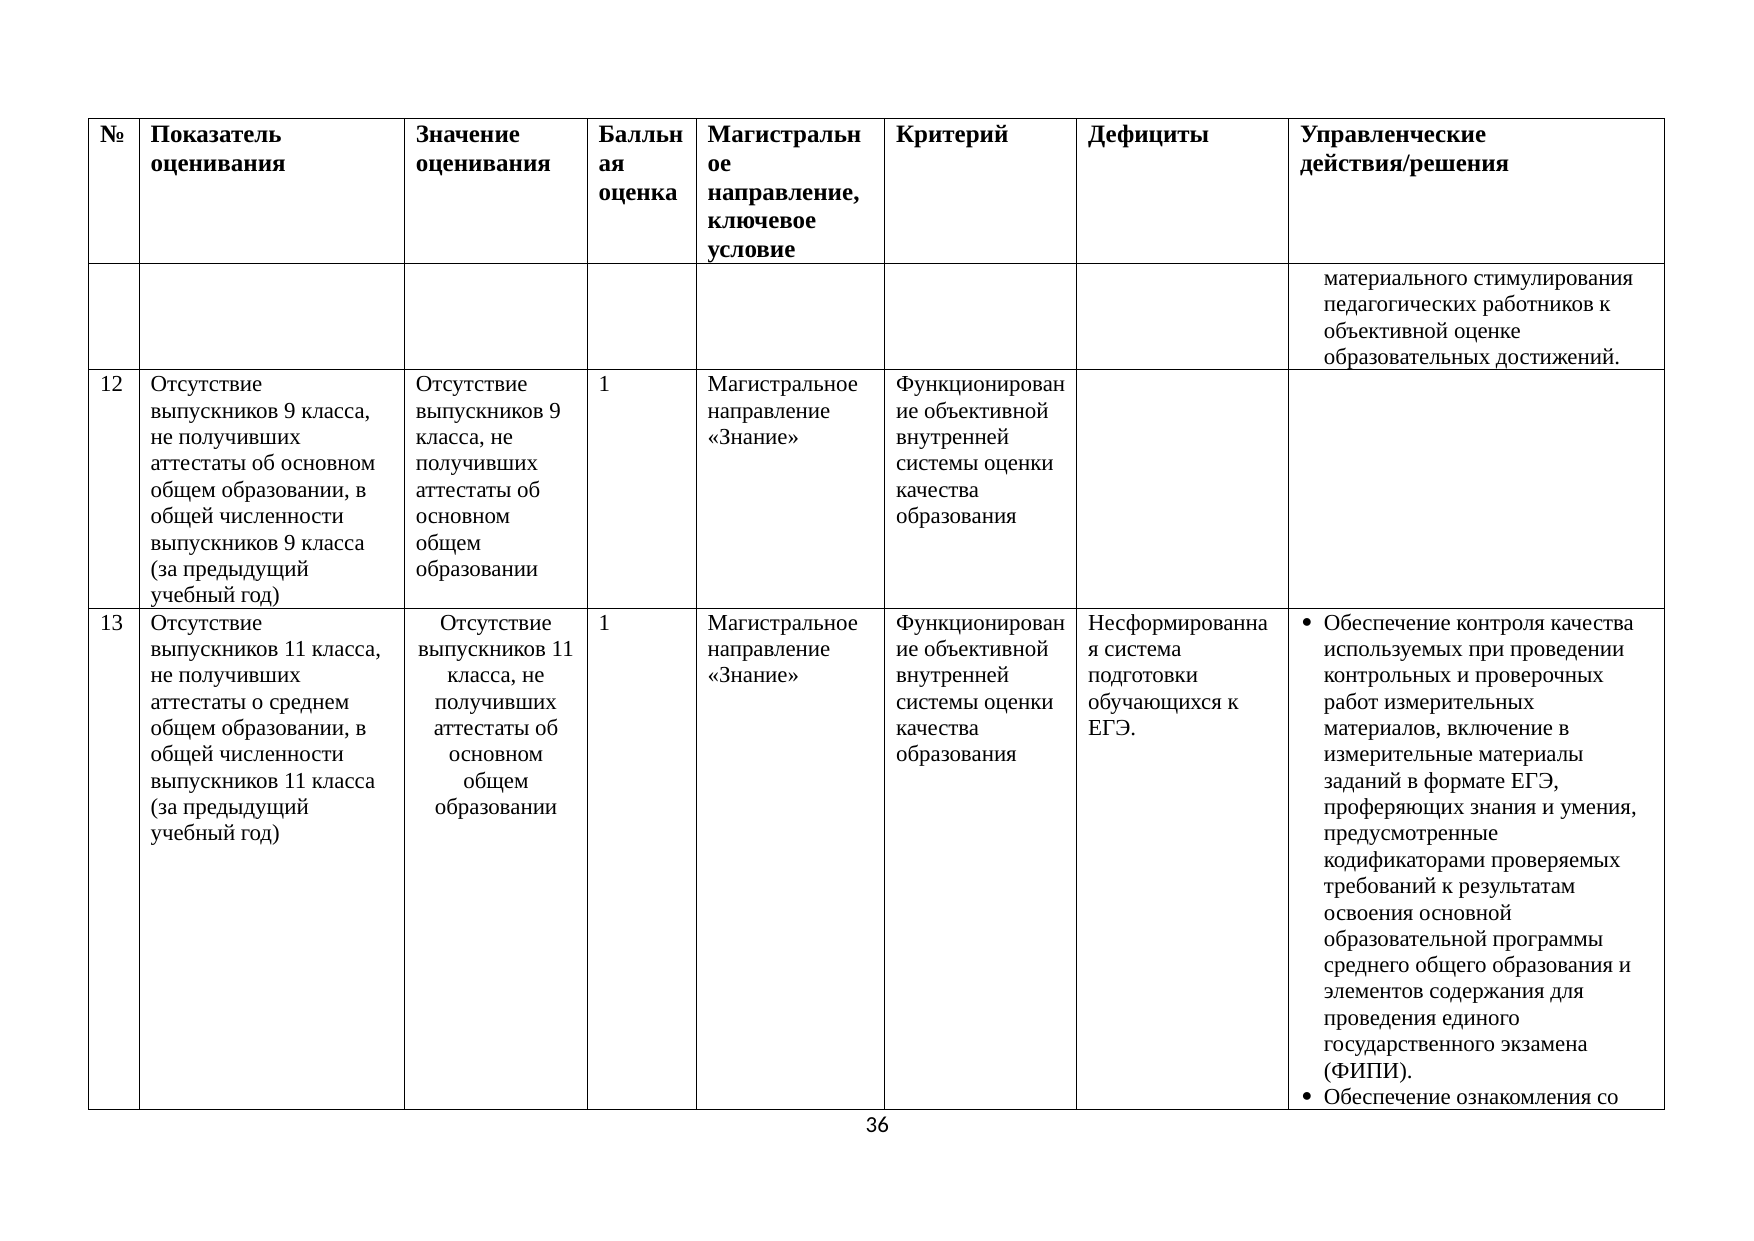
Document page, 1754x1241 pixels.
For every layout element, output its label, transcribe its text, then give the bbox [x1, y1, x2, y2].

table_cell [1289, 370, 1664, 608]
table_header № [89, 119, 139, 263]
table_cell 13 [89, 609, 139, 1109]
table_header Значение оценивания [405, 119, 587, 263]
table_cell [1289, 609, 1664, 1109]
table_header Управленческие действия/решения [1289, 119, 1664, 263]
table_header Магистральное направление, ключевое условие [697, 119, 884, 263]
table_cell 1 [588, 609, 696, 1109]
table_cell Магистральное направление «Знание» [697, 370, 884, 608]
table_cell 1 [588, 370, 696, 608]
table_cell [885, 609, 1076, 1109]
table_cell [1077, 370, 1288, 608]
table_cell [1077, 264, 1288, 369]
table_cell Отсутствие выпускников 9 класса, не получивших аттестаты об основном общем образовании, в общей численности выпускников 9 класса (за предыдущий учебный год) [140, 370, 404, 608]
table_cell Отсутствие выпускников 9 класса, не получивших аттестаты об основном общем образовании [405, 370, 587, 608]
table_header Дефициты [1077, 119, 1288, 263]
table_header Показатель оценивания [140, 119, 404, 263]
table_cell Магистральное направление «Знание» [697, 609, 884, 1109]
table_cell 12 [89, 370, 139, 608]
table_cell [1289, 264, 1664, 369]
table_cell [405, 609, 587, 1109]
table_cell Функционирование объективной внутренней системы оценки качества образования [885, 370, 1076, 608]
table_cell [1077, 609, 1288, 1109]
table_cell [140, 609, 404, 1109]
table_header Критерий [885, 119, 1076, 263]
table_header Балльная оценка [588, 119, 696, 263]
